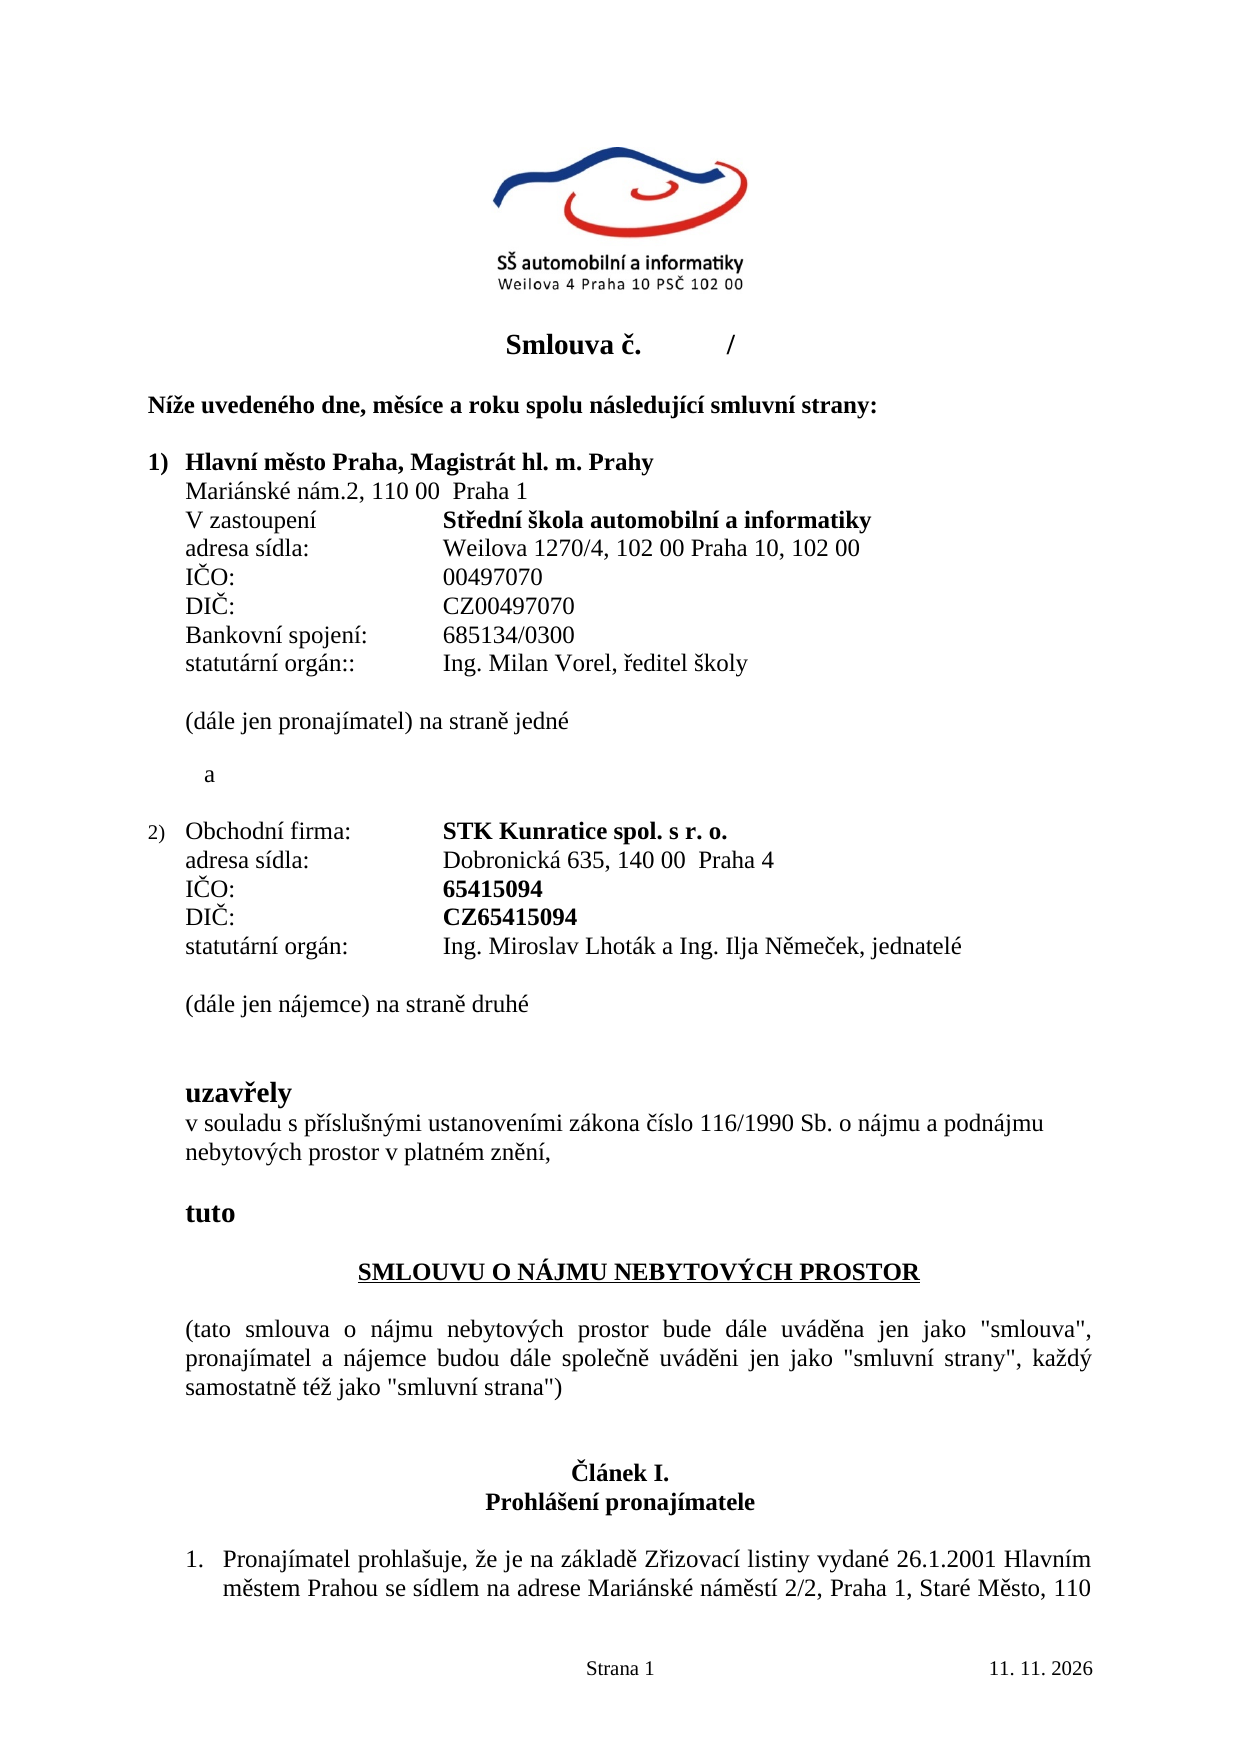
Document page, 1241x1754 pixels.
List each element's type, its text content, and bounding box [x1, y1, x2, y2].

text Mariánské nám.2, 110 00 Praha 1 [148, 476, 1093, 505]
list Hlavní město Praha, Magistrát hl. m. Prahy [148, 447, 1093, 476]
text DIČ: CZ65415094 [185, 902, 1093, 931]
picture [491, 147, 749, 294]
text adresa sídla: Weilova 1270/4, 102 00 Praha 10, 102 00 [148, 533, 1093, 562]
text IČO: 65415094 [185, 874, 1093, 902]
text Prohlášení pronajímatele [148, 1487, 1093, 1516]
text (dále jen pronajímatel) na straně jedné [148, 706, 1093, 735]
text statutární orgán: Ing. Miroslav Lhoták a Ing. Ilja Němeček, jednatelé [185, 931, 1093, 960]
text SMLOUVU O NÁJMU NEBYTOVÝCH PROSTOR [185, 1257, 1093, 1286]
text statutární orgán:: Ing. Milan Vorel, ředitel školy [148, 648, 1093, 677]
text uzavřely [185, 1075, 1093, 1108]
text tuto [185, 1195, 1093, 1228]
text Bankovní spojení: 685134/0300 [148, 620, 1093, 648]
text adresa sídla: Dobronická 635, 140 00 Praha 4 [185, 845, 1093, 874]
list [185, 1544, 1093, 1602]
text DIČ: CZ00497070 [148, 591, 1093, 620]
text (tato smlouva o nájmu nebytových prostor bude dále uváděna jen jako "smlouva", pronajímatel a nájemce budou dále společně uváděni jen jako "smluvní strany", každý samostatně též jako "smluvní strana") [185, 1314, 1093, 1401]
text Níže uvedeného dne, měsíce a roku spolu následující smluvní strany: [148, 390, 1093, 418]
list Obchodní firma: STK Kunratice spol. s r. o. [148, 816, 1093, 845]
text Smlouva č. / [148, 327, 1093, 361]
text v souladu s příslušnými ustanoveními zákona číslo 116/1990 Sb. o nájmu a podnájmu nebytových prostor v platném znění, [185, 1108, 1093, 1166]
text Článek I. [148, 1458, 1093, 1487]
text IČO: 00497070 [148, 562, 1093, 591]
text a [148, 759, 1093, 787]
text (dále jen nájemce) na straně druhé [185, 989, 1093, 1017]
text V zastoupení Střední škola automobilní a informatiky [148, 505, 1093, 533]
